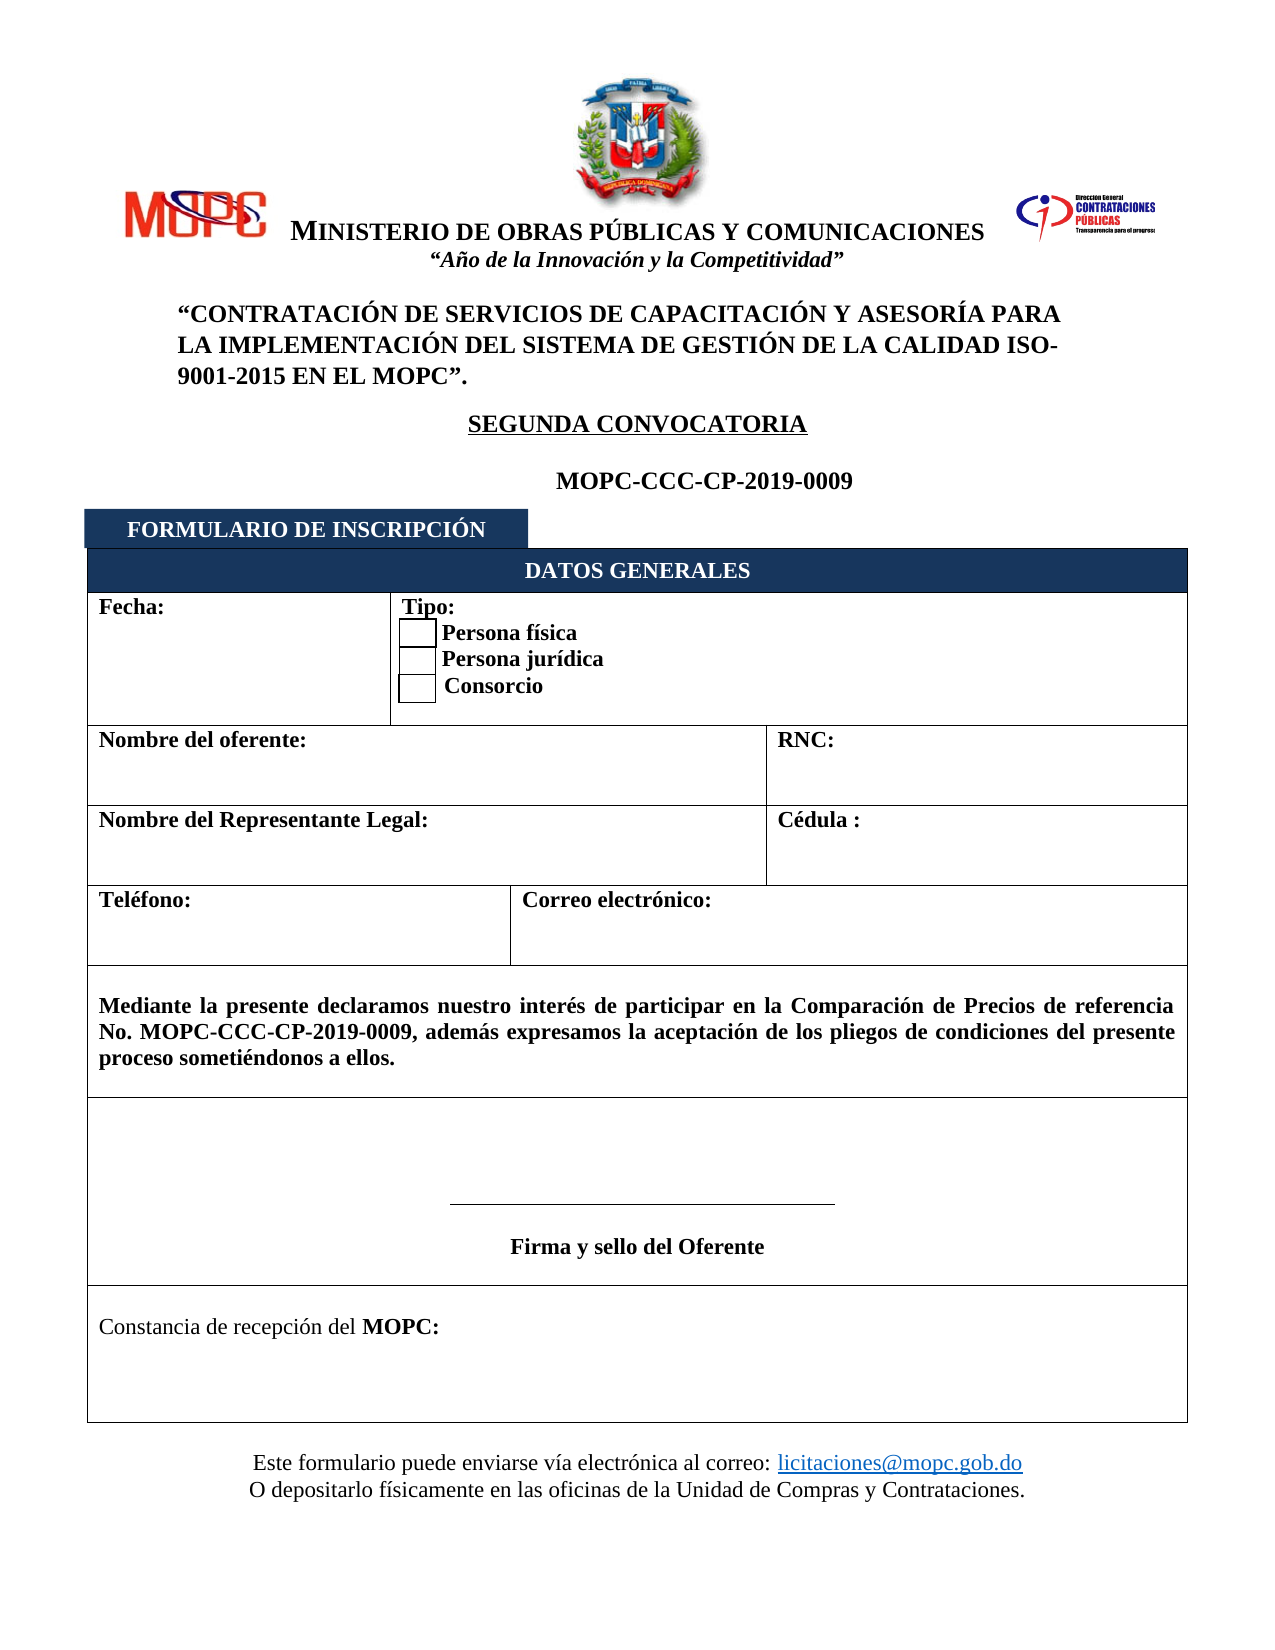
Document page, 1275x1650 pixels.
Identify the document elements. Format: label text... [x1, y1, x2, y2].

text MINISTERIO DE OBRAS PÚBLICAS Y COMUNICACIONES [177, 213, 1098, 246]
table_cell Nombre del Representante Legal: [88, 806, 766, 885]
picture [115, 190, 280, 238]
text SEGUNDA CONVOCATORIA [177, 409, 1098, 438]
table_cell Constancia de recepción del MOPC: [88, 1286, 1187, 1422]
text MOPC-CCC-CP-2019-0009 [177, 466, 1100, 495]
table_cell Mediante la presente declaramos nuestro interés de participar en la Comparación de Precios de referencia No. MOPC-CCC-CP-2019-0009, además expresamos la aceptación de los pliegos de condiciones del presente proceso sometiéndonos a ellos. [88, 966, 1187, 1097]
text Este formulario puede enviarse vía electrónica al correo: licitaciones@mopc.gob.do [177, 1449, 1098, 1476]
table_cell RNC: [767, 726, 1187, 805]
table_cell Fecha: [88, 593, 390, 724]
table_header DATOS GENERALES [88, 549, 1187, 592]
table_cell Nombre del oferente: [88, 726, 766, 805]
picture [1016, 195, 1155, 242]
text “Año de la Innovación y la Competitividad” [177, 246, 1098, 273]
text “CONTRATACIÓN DE SERVICIOS DE CAPACITACIÓN Y ASESORÍA PARA LA IMPLEMENTACIÓN DEL SISTEMA DE GESTIÓN DE LA CALIDAD ISO-9001-2015 EN EL MOPC”. [177, 299, 1098, 390]
table_cell Correo electrónico: [511, 886, 1187, 965]
picture [565, 73, 711, 213]
table_cell Teléfono: [88, 886, 510, 965]
table_cell Cédula : [767, 806, 1187, 885]
table_cell Tipo: Persona física Persona jurídica Consorcio [391, 593, 1187, 724]
table_cell Firma y sello del Oferente [88, 1098, 1187, 1285]
text O depositarlo físicamente en las oficinas de la Unidad de Compras y Contrataciones. [177, 1476, 1098, 1502]
